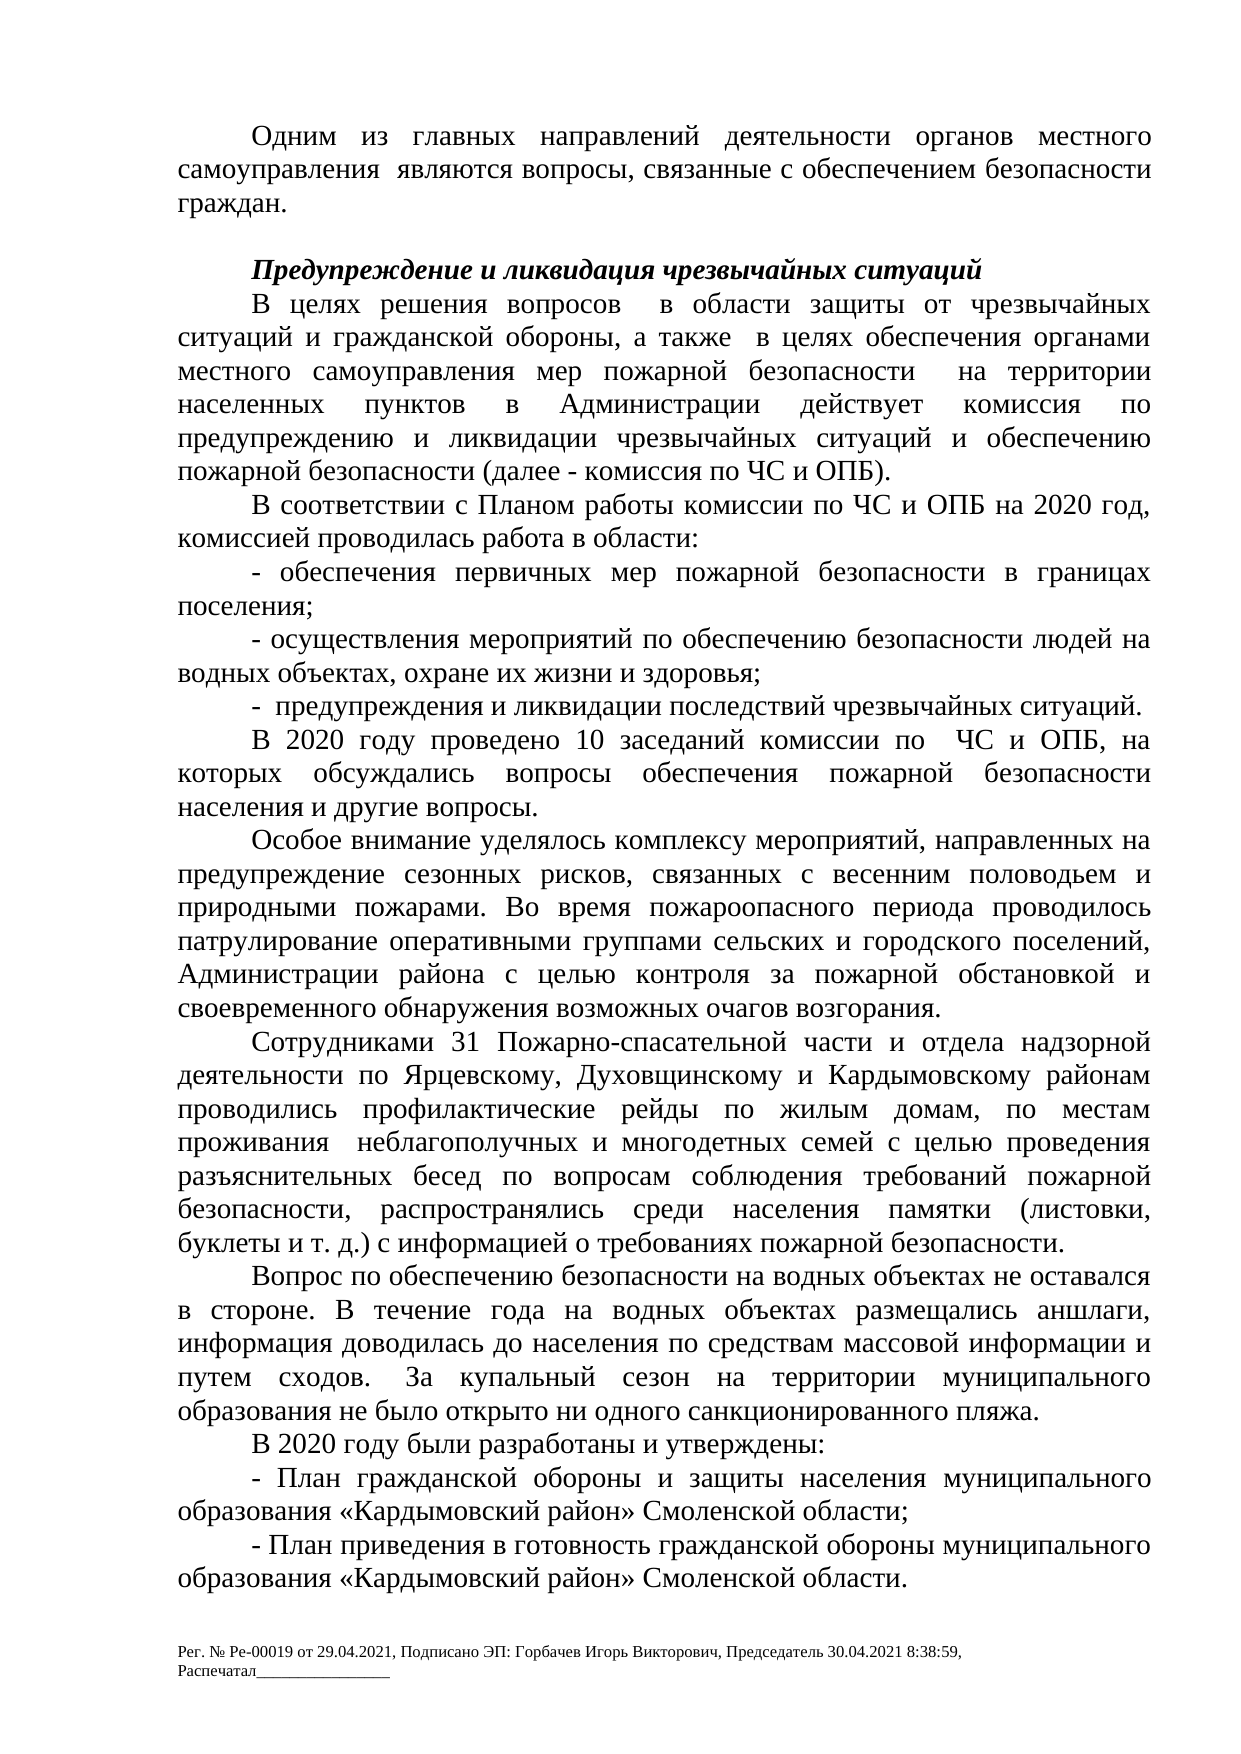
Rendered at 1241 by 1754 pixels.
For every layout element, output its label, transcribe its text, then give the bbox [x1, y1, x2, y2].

text В целях решения вопросов в области защиты от чрезвычайных ситуаций и гражданской обороны, а также в целях обеспечения органами местного самоуправления мер пожарной безопасности на территории населенных пунктов в Администрации действует комиссия по предупреждению и ликвидации чрезвычайных ситуаций и обеспечению пожарной безопасности (далее - комиссия по ЧС и ОПБ). [177, 286, 1152, 487]
text Вопрос по обеспечению безопасности на водных объектах не оставался в стороне. В течение года на водных объектах размещались аншлаги, информация доводилась до населения по средствам массовой информации и путем сходов. За купальный сезон на территории муниципального образования не было открыто ни одного санкционированного пляжа. [177, 1258, 1152, 1426]
text - обеспечения первичных мер пожарной безопасности в границах поселения; [177, 554, 1152, 621]
text - План приведения в готовность гражданской обороны муниципального образования «Кардымовский район» Смоленской области. [177, 1527, 1152, 1594]
text В 2020 году проведено 10 заседаний комиссии по ЧС и ОПБ, на которых обсуждались вопросы обеспечения пожарной безопасности населения и другие вопросы. [177, 722, 1152, 822]
text - осуществления мероприятий по обеспечению безопасности людей на водных объектах, охране их жизни и здоровья; [177, 621, 1152, 688]
title Одним из главных направлений деятельности органов местного самоуправления являются вопросы, связанные с обеспечением безопасности граждан. [177, 118, 1152, 219]
text Сотрудниками 31 Пожарно-спасательной части и отдела надзорной деятельности по Ярцевскому, Духовщинскому и Кардымовскому районам проводились профилактические рейды по жилым домам, по местам проживания неблагополучных и многодетных семей с целью проведения разъяснительных бесед по вопросам соблюдения требований пожарной безопасности, распространялись среди населения памятки (листовки, буклеты и т. д.) с информацией о требованиях пожарной безопасности. [177, 1024, 1152, 1258]
text В 2020 году были разработаны и утверждены: [177, 1426, 1152, 1460]
text Особое внимание уделялось комплексу мероприятий, направленных на предупреждение сезонных рисков, связанных с весенним половодьем и природными пожарами. Во время пожароопасного периода проводилось патрулирование оперативными группами сельских и городского поселений, Администрации района с целью контроля за пожарной обстановкой и своевременного обнаружения возможных очагов возгорания. [177, 822, 1152, 1024]
text - План гражданской обороны и защиты населения муниципального образования «Кардымовский район» Смоленской области; [177, 1460, 1152, 1527]
text В соответствии с Планом работы комиссии по ЧС и ОПБ на 2020 год, комиссией проводилась работа в области: [177, 487, 1152, 554]
text Предупреждение и ликвидация чрезвычайных ситуаций [177, 252, 1152, 286]
text - предупреждения и ликвидации последствий чрезвычайных ситуаций. [177, 688, 1152, 722]
